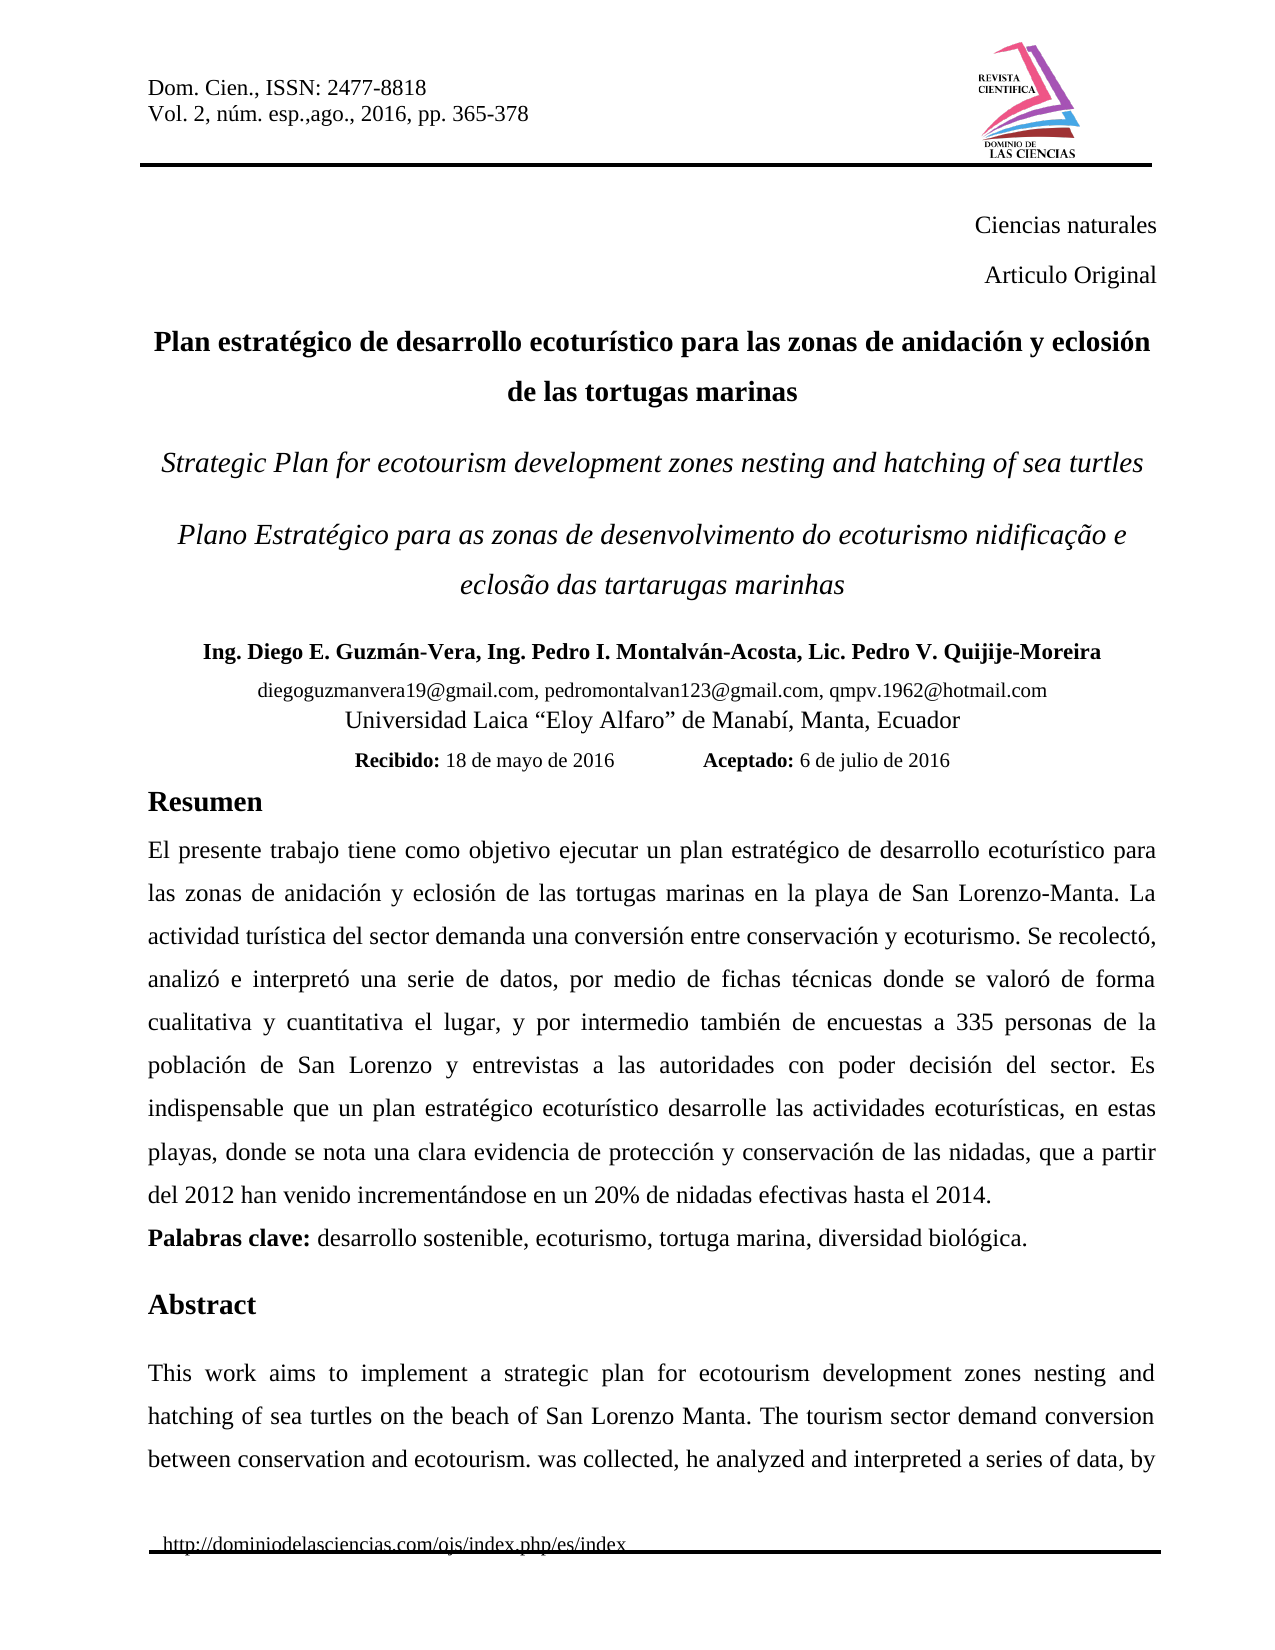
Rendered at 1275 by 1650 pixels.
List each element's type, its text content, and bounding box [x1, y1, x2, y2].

text Plano Estratégico para as zonas de desenvolvimento do ecoturismo nidificação e eclosão das tartarugas marinhas [148, 517, 1157, 601]
text Strategic Plan for ecotourism development zones nesting and hatching of sea turtles [148, 446, 1157, 479]
text El presente trabajo tiene como objetivo ejecutar un plan estratégico de desarrollo ecoturístico para las zonas de anidación y eclosión de las tortugas marinas en la playa de San Lorenzo-Manta. La actividad turística del sector demanda una conversión entre conservación y ecoturismo. Se recolectó, analizó e interpretó una serie de datos, por medio de fichas técnicas donde se valoró de forma cualitativa y cuantitativa el lugar, y por intermedio también de encuestas a 335 personas de la población de San Lorenzo y entrevistas a las autoridades con poder decisión del sector. Es indispensable que un plan estratégico ecoturístico desarrolle las actividades ecoturísticas, en estas playas, donde se nota una clara evidencia de protección y conservación de las nidadas, que a partir del 2012 han venido incrementándose en un 20% de nidadas efectivas hasta el 2014. [148, 835, 1157, 1208]
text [148, 1358, 1157, 1473]
picture [978, 42, 1080, 158]
text diegoguzmanvera19@gmail.com, pedromontalvan123@gmail.com, qmpv.1962@hotmail.com [148, 678, 1157, 702]
text Plan estratégico de desarrollo ecoturístico para las zonas de anidación y eclosión de las tortugas marinas [148, 324, 1157, 408]
text Palabras clave: desarrollo sostenible, ecoturismo, tortuga marina, diversidad biológica. [148, 1223, 1157, 1252]
text Ing. Diego E. Guzmán-Vera, Ing. Pedro I. Montalván-Acosta, Lic. Pedro V. Quijije-Moreira [148, 638, 1157, 664]
text Ciencias naturales [148, 211, 1157, 239]
text Recibido: 18 de mayo de 2016 Aceptado: 6 de julio de 2016 [148, 748, 1157, 772]
text Abstract [148, 1287, 1157, 1320]
text Articulo Original [148, 260, 1157, 289]
text Resumen [148, 784, 1157, 818]
text Universidad Laica “Eloy Alfaro” de Manabí, Manta, Ecuador [148, 705, 1157, 734]
